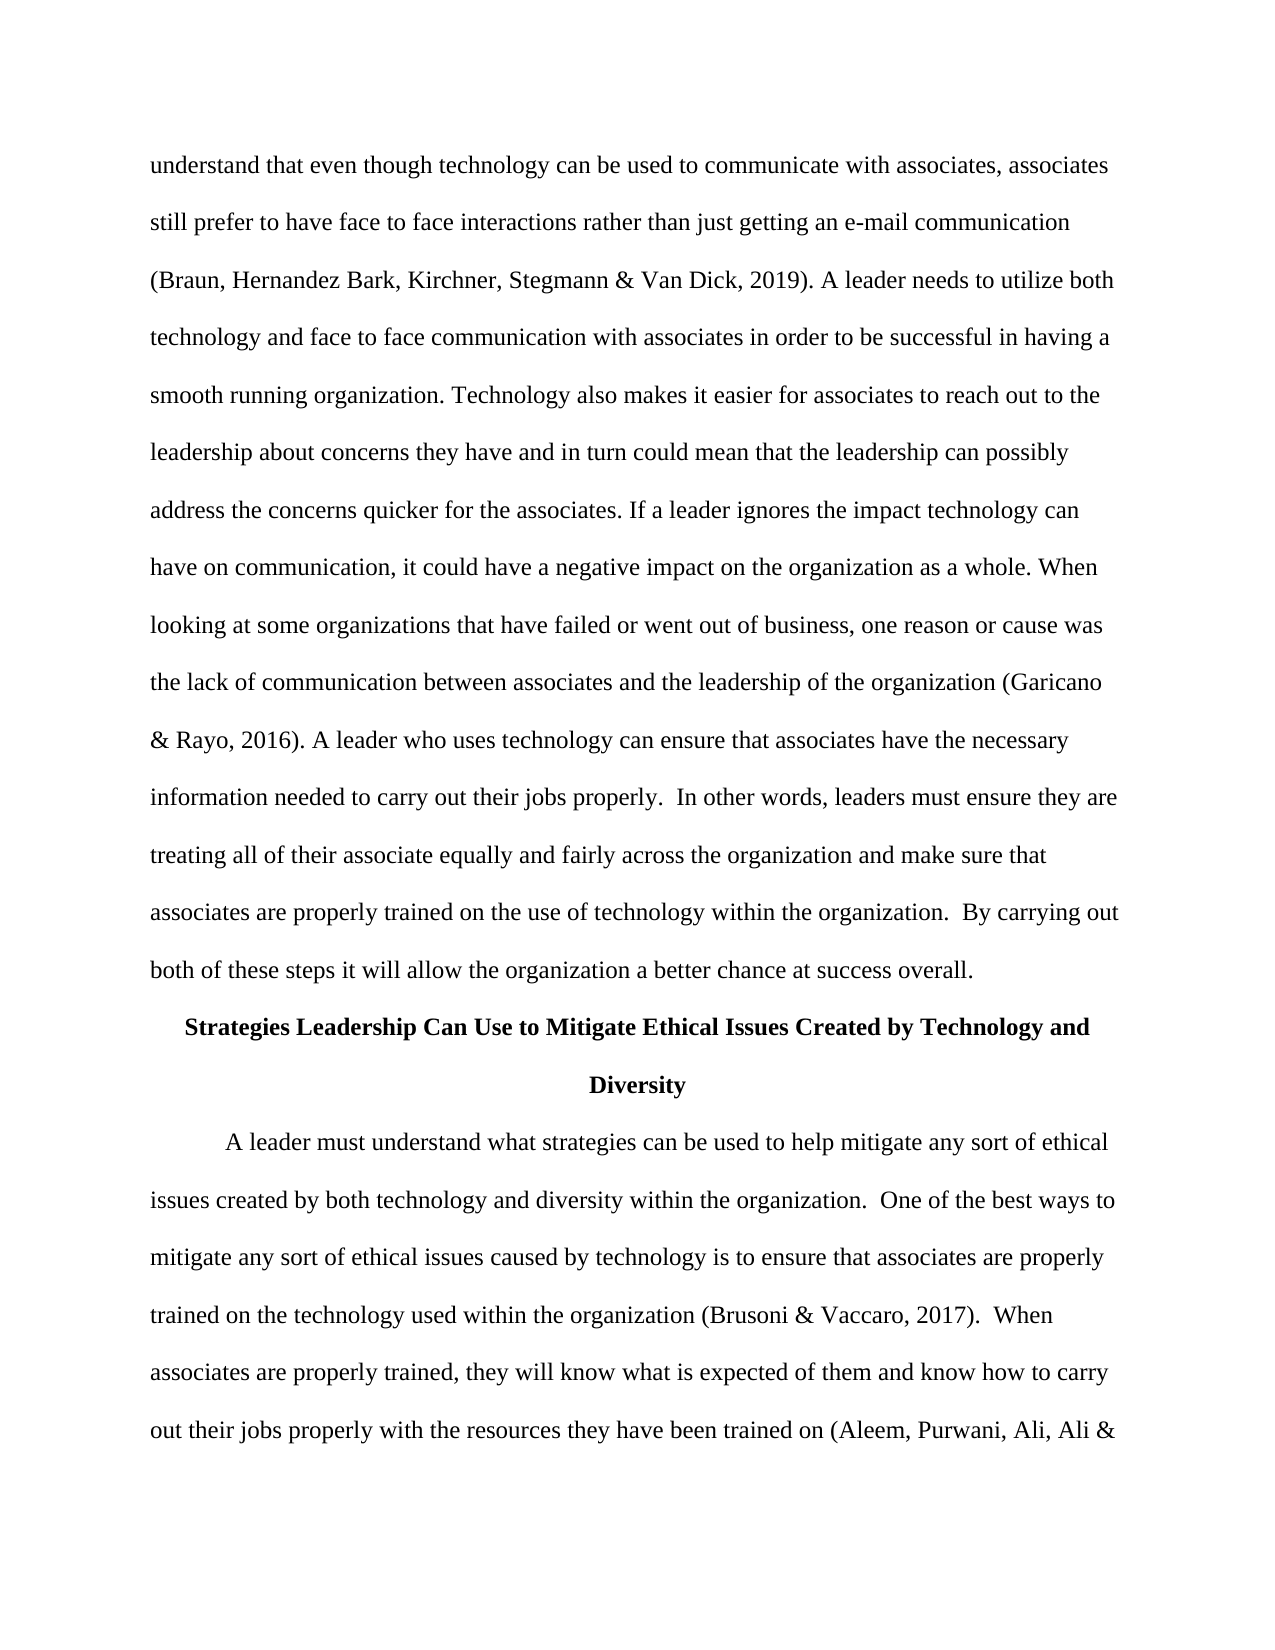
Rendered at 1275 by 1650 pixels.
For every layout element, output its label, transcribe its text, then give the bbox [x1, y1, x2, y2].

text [150, 1127, 1125, 1444]
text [150, 150, 1125, 984]
text Strategies Leadership Can Use to Mitigate Ethical Issues Created by Technology and Diversity [150, 1012, 1125, 1099]
